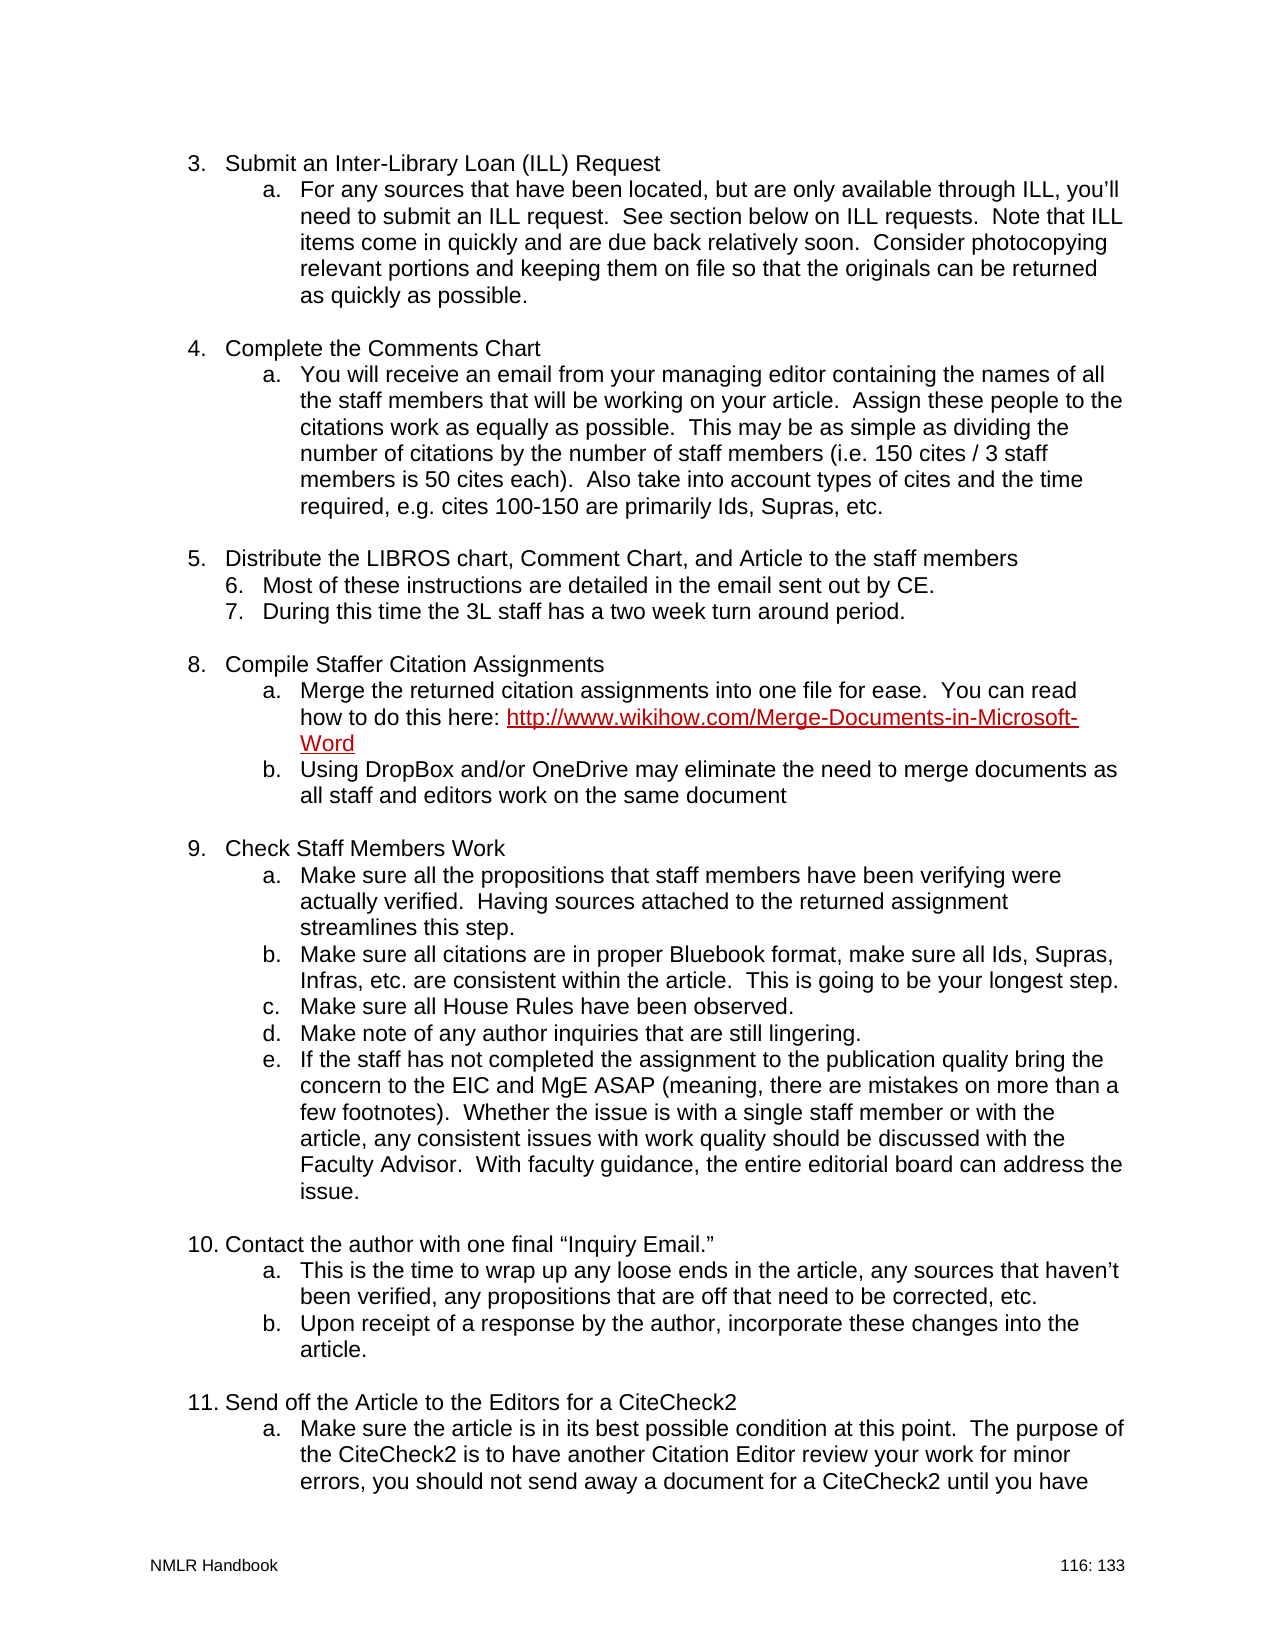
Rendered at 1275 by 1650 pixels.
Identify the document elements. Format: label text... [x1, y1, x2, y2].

list During this time the 3L staff has a two week turn around period. [225, 598, 1125, 624]
list Make note of any author inquiries that are still lingering. [262, 1020, 1125, 1046]
list Complete the Comments Chart [187, 334, 1125, 361]
list For any sources that have been located, but are only available through ILL, you’ll need to submit an ILL request. See section below on ILL requests. Note that ILL items come in quickly and are due back relatively soon. Consider photocopying relevant portions and keeping them on file so that the originals can be returned as quickly as possible. [262, 176, 1125, 308]
list Distribute the LIBROS chart, Comment Chart, and Article to the staff members [187, 545, 1125, 572]
list You will receive an email from your managing editor containing the names of all the staff members that will be working on your article. Assign these people to the citations work as equally as possible. This may be as simple as dividing the number of citations by the number of staff members (i.e. 150 cites / 3 staff members is 50 cites each). Also take into account types of cites and the time required, e.g. cites 100-150 are primarily Ids, Supras, etc. [262, 361, 1125, 519]
list Make sure all the propositions that staff members have been verifying were actually verified. Having sources attached to the returned assignment streamlines this step. [262, 862, 1125, 941]
list Contact the author with one final “Inquiry Email.” [187, 1231, 1125, 1257]
list This is the time to wrap up any loose ends in the article, any sources that haven’t been verified, any propositions that are off that need to be corrected, etc. [262, 1257, 1125, 1309]
list Merge the returned citation assignments into one file for ease. You can read how to do this here: http://www.wikihow.com/Merge-Documents-in-Microsoft-Word [262, 677, 1125, 756]
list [262, 1415, 1125, 1494]
list Most of these instructions are detailed in the email sent out by CE. [225, 572, 1125, 598]
list Upon receipt of a response by the author, incorporate these changes into the article. [262, 1309, 1125, 1362]
list Compile Staffer Citation Assignments [187, 651, 1125, 677]
list Make sure all citations are in proper Bluebook format, make sure all Ids, Supras, Infras, etc. are consistent within the article. This is going to be your longest step. [262, 941, 1125, 993]
list Send off the Article to the Editors for a CiteCheck2 [187, 1389, 1125, 1415]
list Submit an Inter-Library Loan (ILL) Request [187, 150, 1125, 176]
list Check Staff Members Work [187, 835, 1125, 862]
list If the staff has not completed the assignment to the publication quality bring the concern to the EIC and MgE ASAP (meaning, there are mistakes on more than a few footnotes). Whether the issue is with a single staff member or with the article, any consistent issues with work quality should be discussed with the Faculty Advisor. With faculty guidance, the entire editorial board can address the issue. [262, 1046, 1125, 1204]
list Make sure all House Rules have been observed. [262, 993, 1125, 1020]
list Using DropBox and/or OneDrive may eliminate the need to merge documents as all staff and editors work on the same document [262, 756, 1125, 809]
